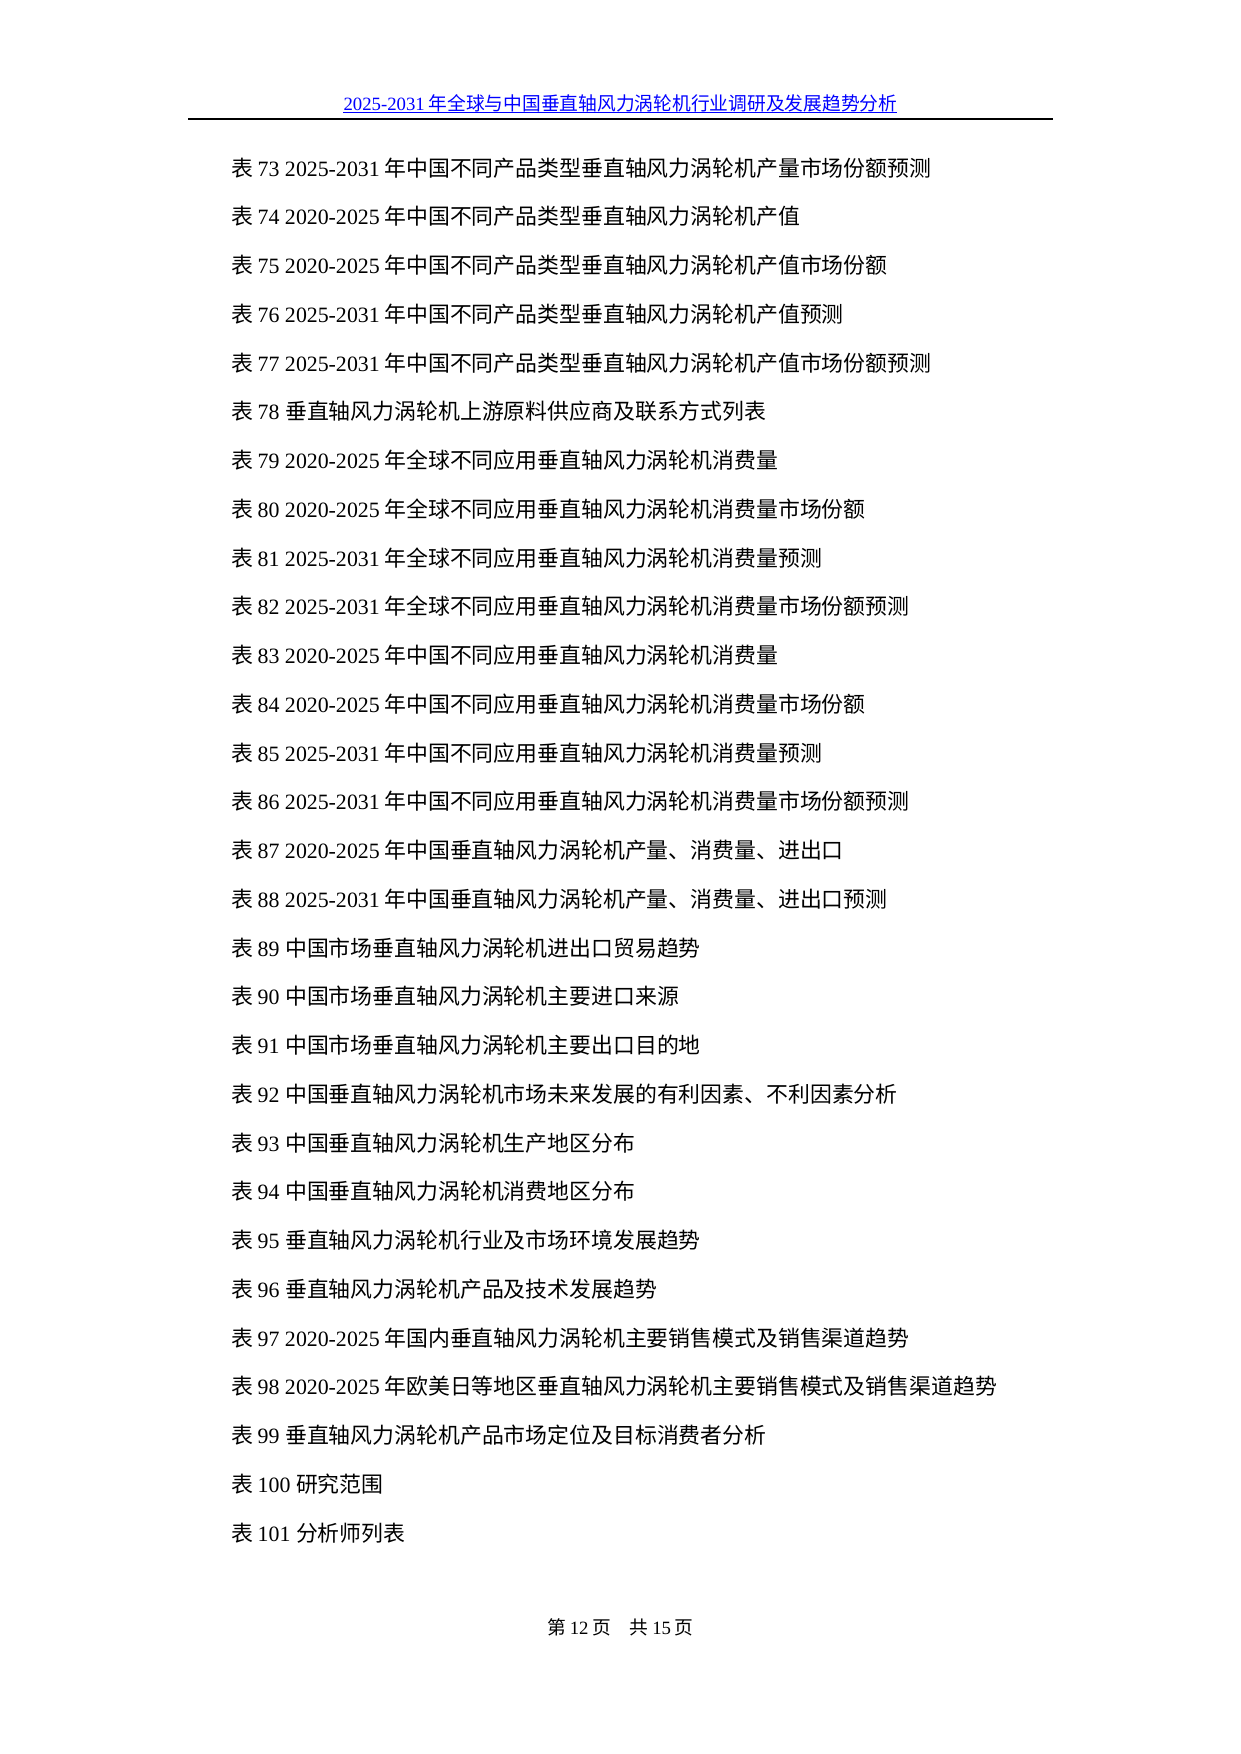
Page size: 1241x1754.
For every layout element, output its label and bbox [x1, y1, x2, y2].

text [187, 150, 1053, 1548]
